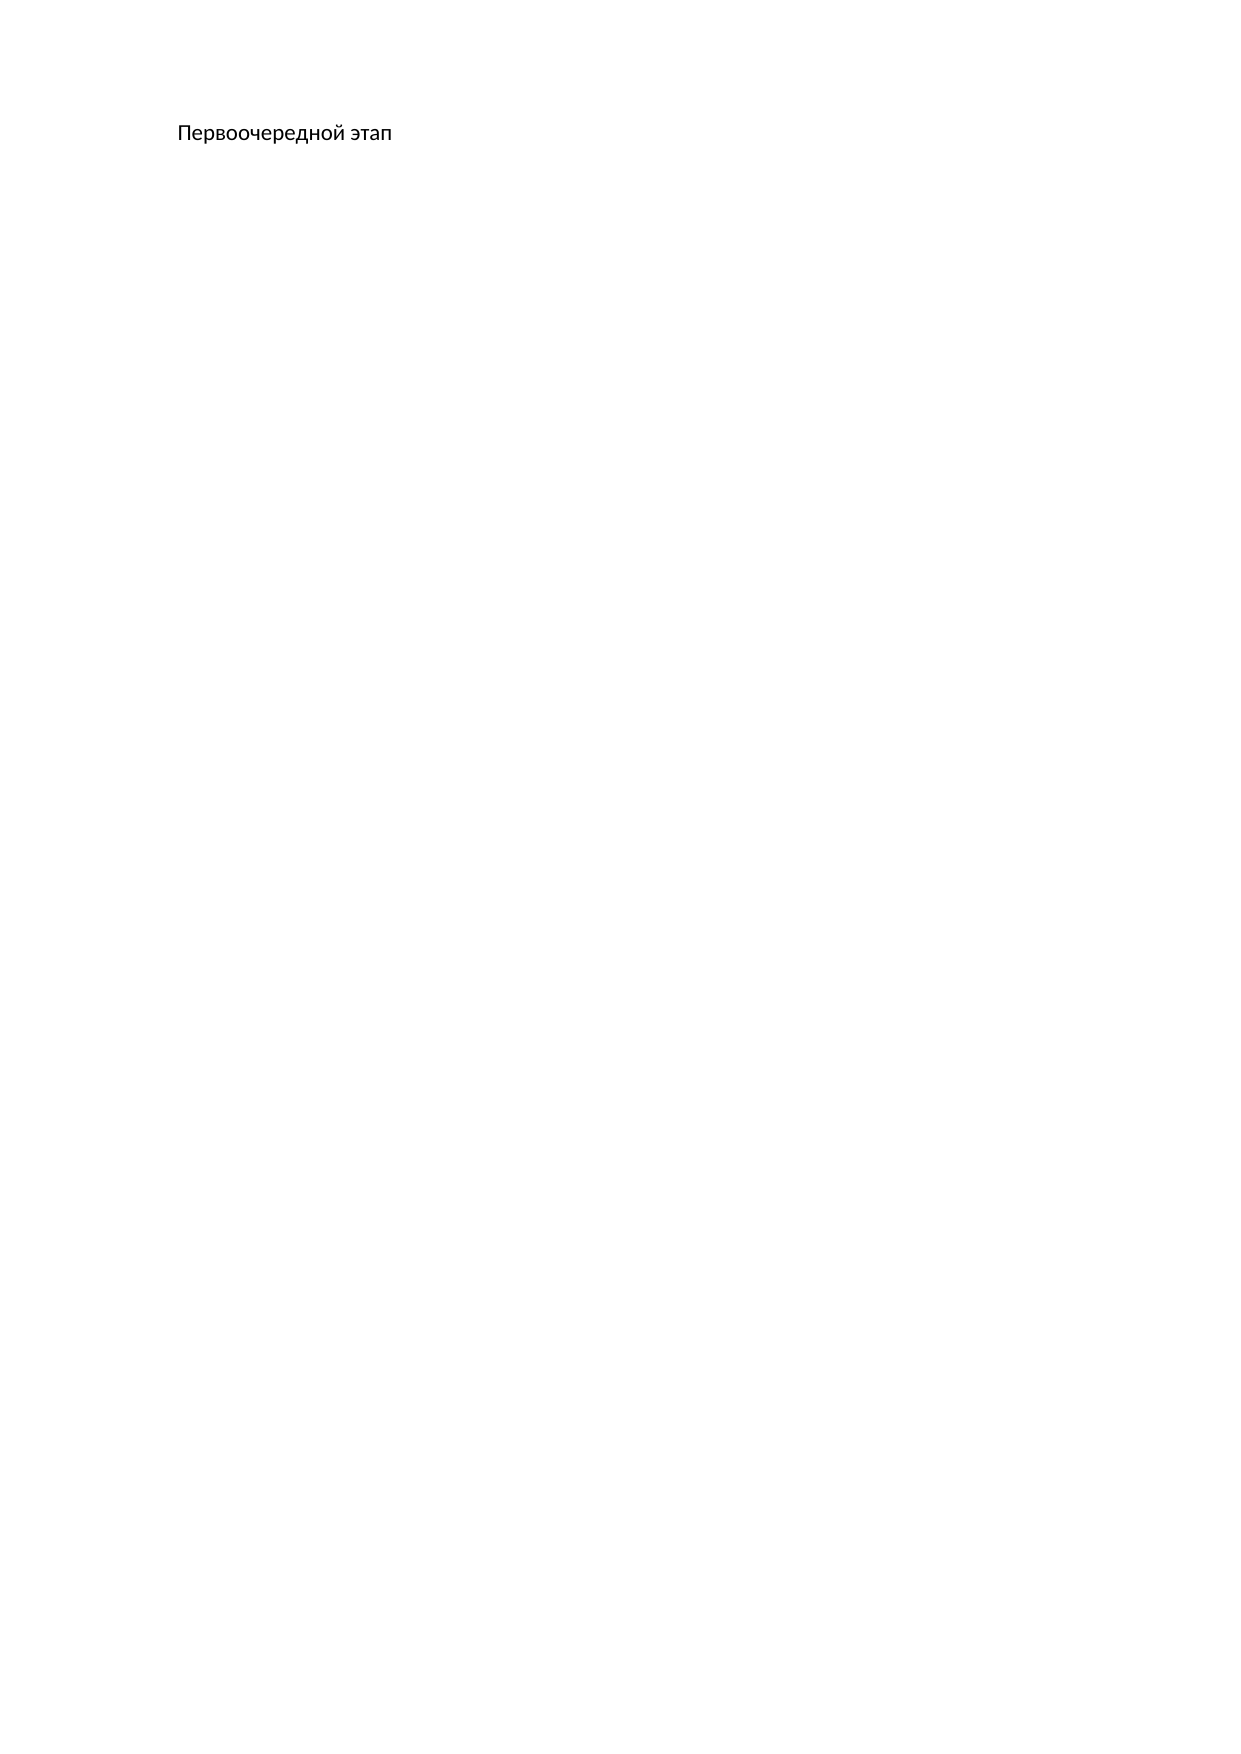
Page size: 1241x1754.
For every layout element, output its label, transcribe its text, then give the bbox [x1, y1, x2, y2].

text Первоочередной этап [177, 118, 1152, 146]
